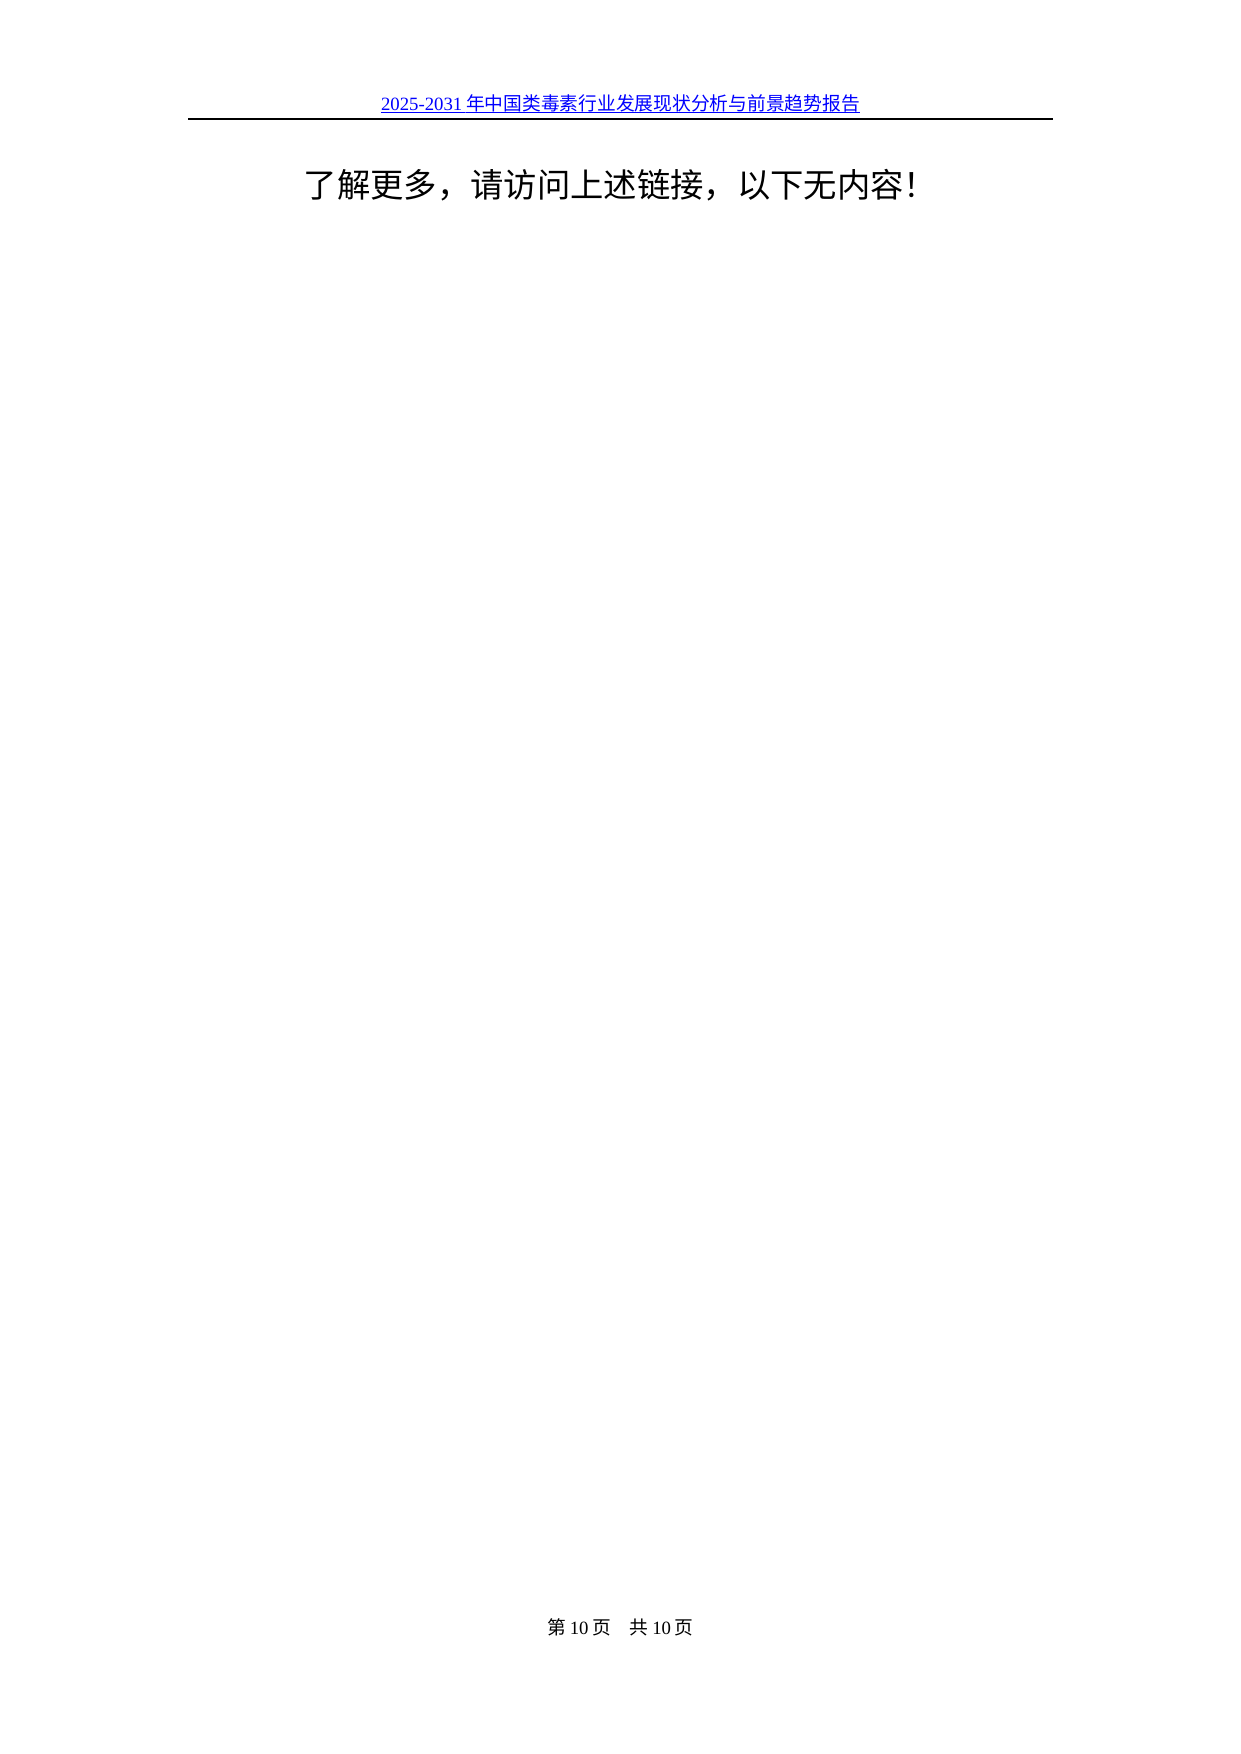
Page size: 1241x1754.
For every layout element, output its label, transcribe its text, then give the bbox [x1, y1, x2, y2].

title 了解更多，请访问上述链接，以下无内容！ [187, 150, 1053, 215]
